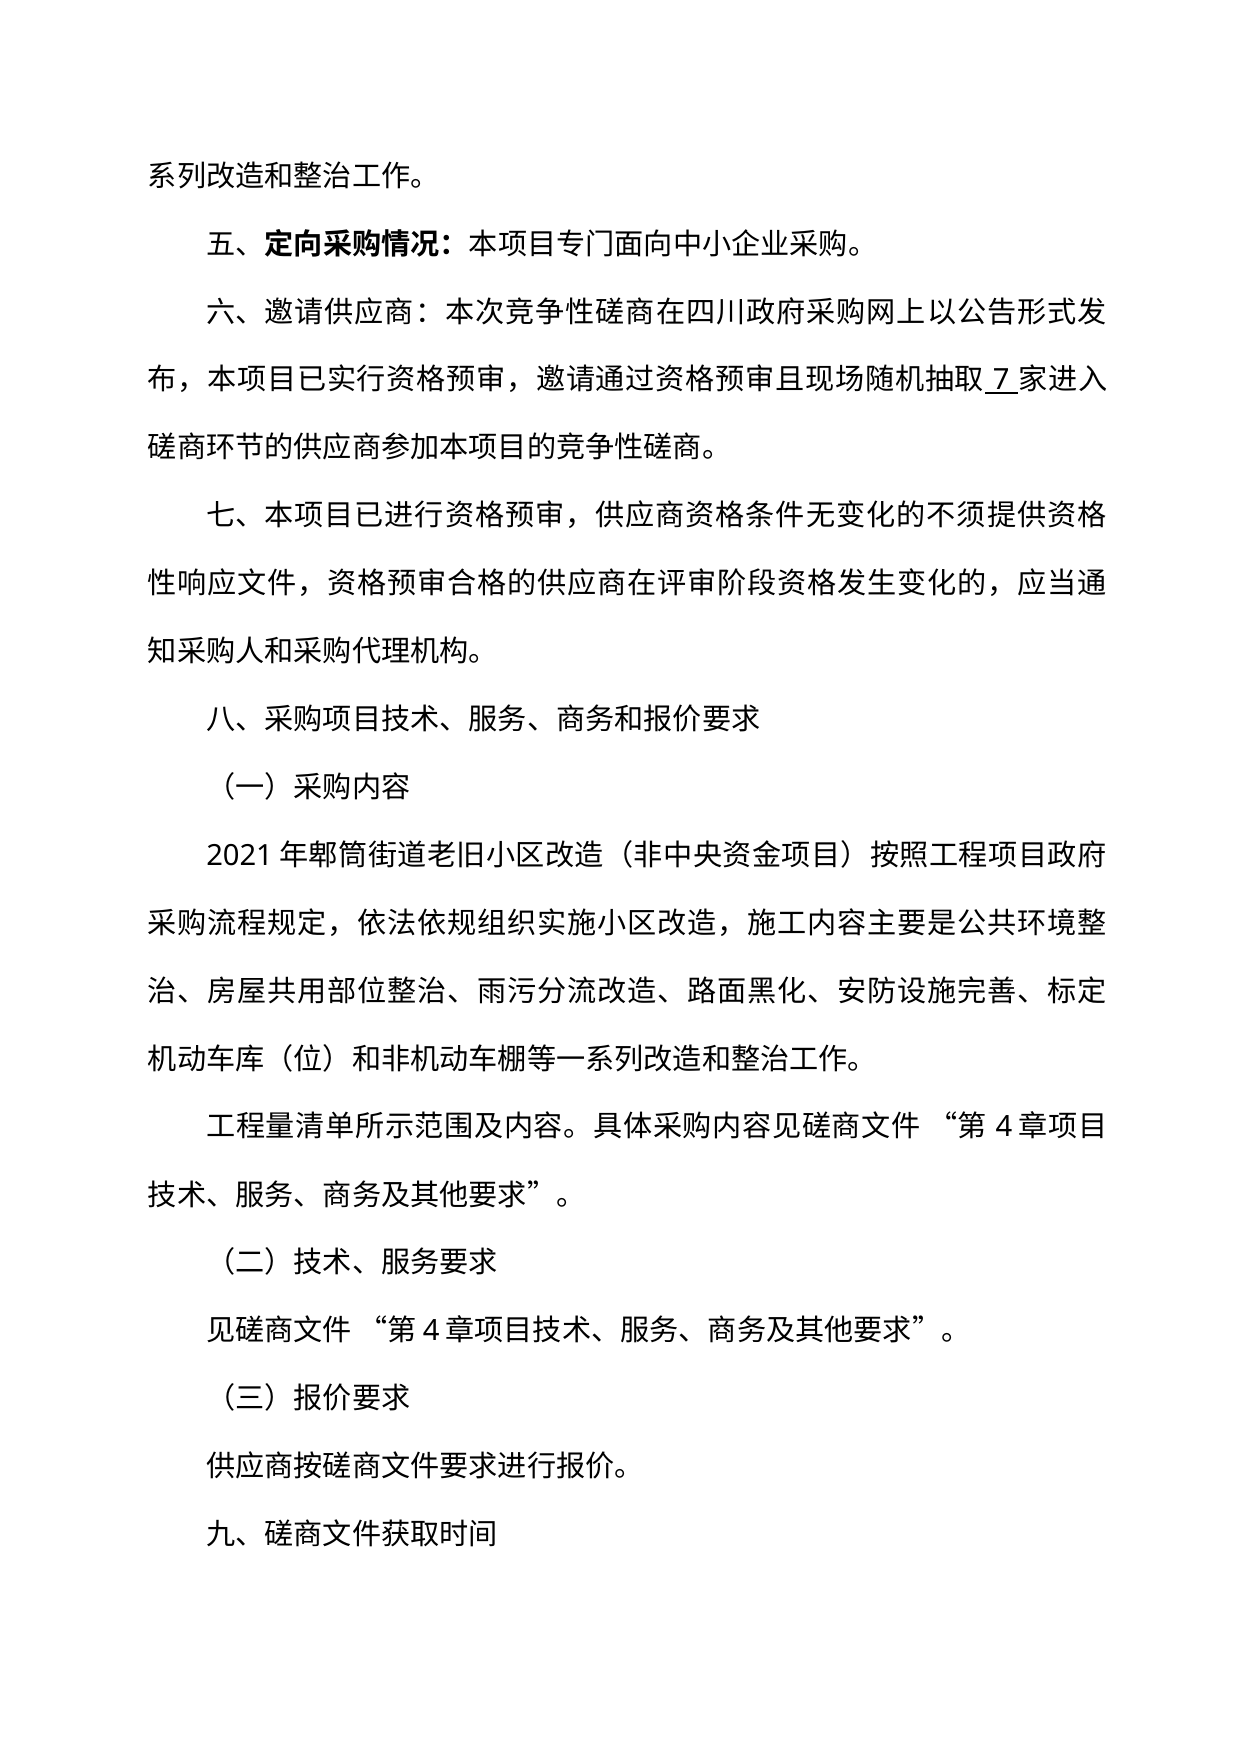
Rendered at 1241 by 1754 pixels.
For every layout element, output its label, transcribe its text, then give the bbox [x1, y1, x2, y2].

list 定向采购情况：本项目专门面向中小企业采购。 [148, 207, 1107, 275]
text 供应商按磋商文件要求进行报价。 [148, 1430, 1107, 1498]
list 邀请供应商：本次竞争性磋商在四川政府采购网上以公告形式发布，本项目已实行资格预审，邀请通过资格预审且现场随机抽取 7 家进入磋商环节的供应商参加本项目的竞争性磋商。 [148, 275, 1107, 479]
text 工程量清单所示范围及内容。具体采购内容见磋商文件 “第4章项目技术、服务、商务及其他要求”。 [148, 1090, 1107, 1226]
list 磋商文件获取时间 [148, 1498, 1107, 1566]
list 采购项目技术、服务、商务和报价要求 [148, 683, 1107, 751]
text （二）技术、服务要求 [148, 1226, 1107, 1294]
text 见磋商文件 “第4章项目技术、服务、商务及其他要求”。 [148, 1294, 1107, 1362]
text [148, 139, 1107, 207]
text （三）报价要求 [148, 1362, 1107, 1430]
list 本项目已进行资格预审，供应商资格条件无变化的不须提供资格性响应文件，资格预审合格的供应商在评审阶段资格发生变化的，应当通知采购人和采购代理机构。 [148, 479, 1107, 683]
text （一）采购内容 [148, 751, 1107, 819]
text 2021年郫筒街道老旧小区改造（非中央资金项目）按照工程项目政府采购流程规定，依法依规组织实施小区改造，施工内容主要是公共环境整治、房屋共用部位整治、雨污分流改造、路面黑化、安防设施完善、标定机动车库（位）和非机动车棚等一系列改造和整治工作。 [148, 819, 1107, 1090]
